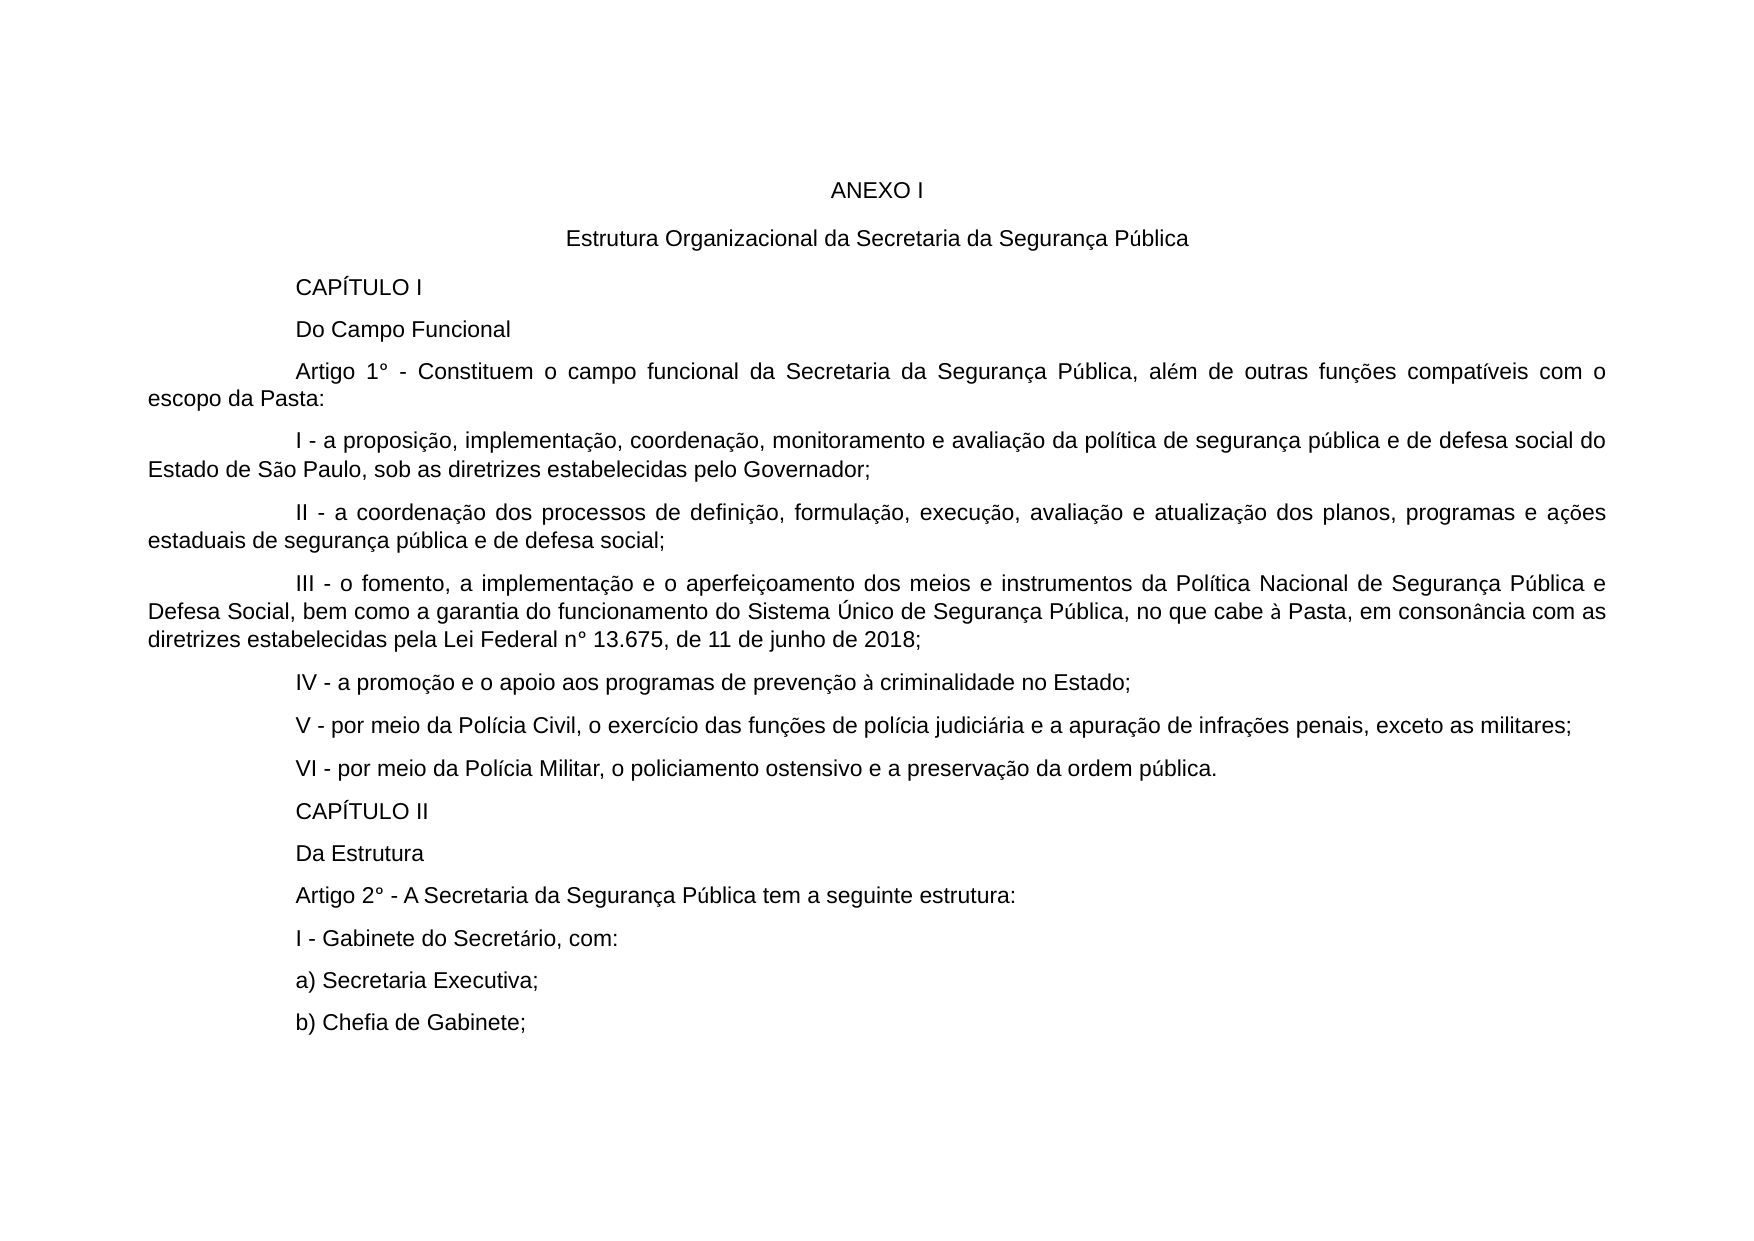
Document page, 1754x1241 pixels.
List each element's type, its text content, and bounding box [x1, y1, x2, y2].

text II - a coordenação dos processos de definição, formulação, execução, avaliação e atualização dos planos, programas e ações estaduais de segurança pública e de defesa social; [148, 498, 1606, 554]
text I - Gabinete do Secretário, com: [148, 924, 1606, 952]
text CAPÍTULO I [148, 273, 1606, 301]
text ANEXO I [148, 177, 1606, 203]
text Do Campo Funcional [148, 316, 1606, 342]
text I - a proposição, implementação, coordenação, monitoramento e avaliação da política de segurança pública e de defesa social do Estado de São Paulo, sob as diretrizes estabelecidas pelo Governador; [148, 427, 1606, 483]
text Estrutura Organizacional da Secretaria da Segurança Pública [148, 224, 1606, 252]
text Artigo 1º - Constituem o campo funcional da Secretaria da Segurança Pública, além de outras funções compatíveis com o escopo da Pasta: [148, 357, 1606, 412]
text IV - a promoção e o apoio aos programas de prevenção à criminalidade no Estado; [148, 668, 1606, 696]
text CAPÍTULO II [148, 797, 1606, 825]
text V - por meio da Polícia Civil, o exercício das funções de polícia judiciária e a apuração de infrações penais, exceto as militares; [148, 711, 1606, 739]
text VI - por meio da Polícia Militar, o policiamento ostensivo e a preservação da ordem pública. [148, 754, 1606, 782]
text a) Secretaria Executiva; [148, 967, 1606, 994]
text Da Estrutura [148, 840, 1606, 866]
text III - o fomento, a implementação e o aperfeiçoamento dos meios e instrumentos da Política Nacional de Segurança Pública e Defesa Social, bem como a garantia do funcionamento do Sistema Único de Segurança Pública, no que cabe à Pasta, em consonância com as diretrizes estabelecidas pela Lei Federal nº 13.675, de 11 de junho de 2018; [148, 569, 1606, 653]
text Artigo 2º - A Secretaria da Segurança Pública tem a seguinte estrutura: [148, 881, 1606, 909]
text b) Chefia de Gabinete; [148, 1009, 1606, 1035]
